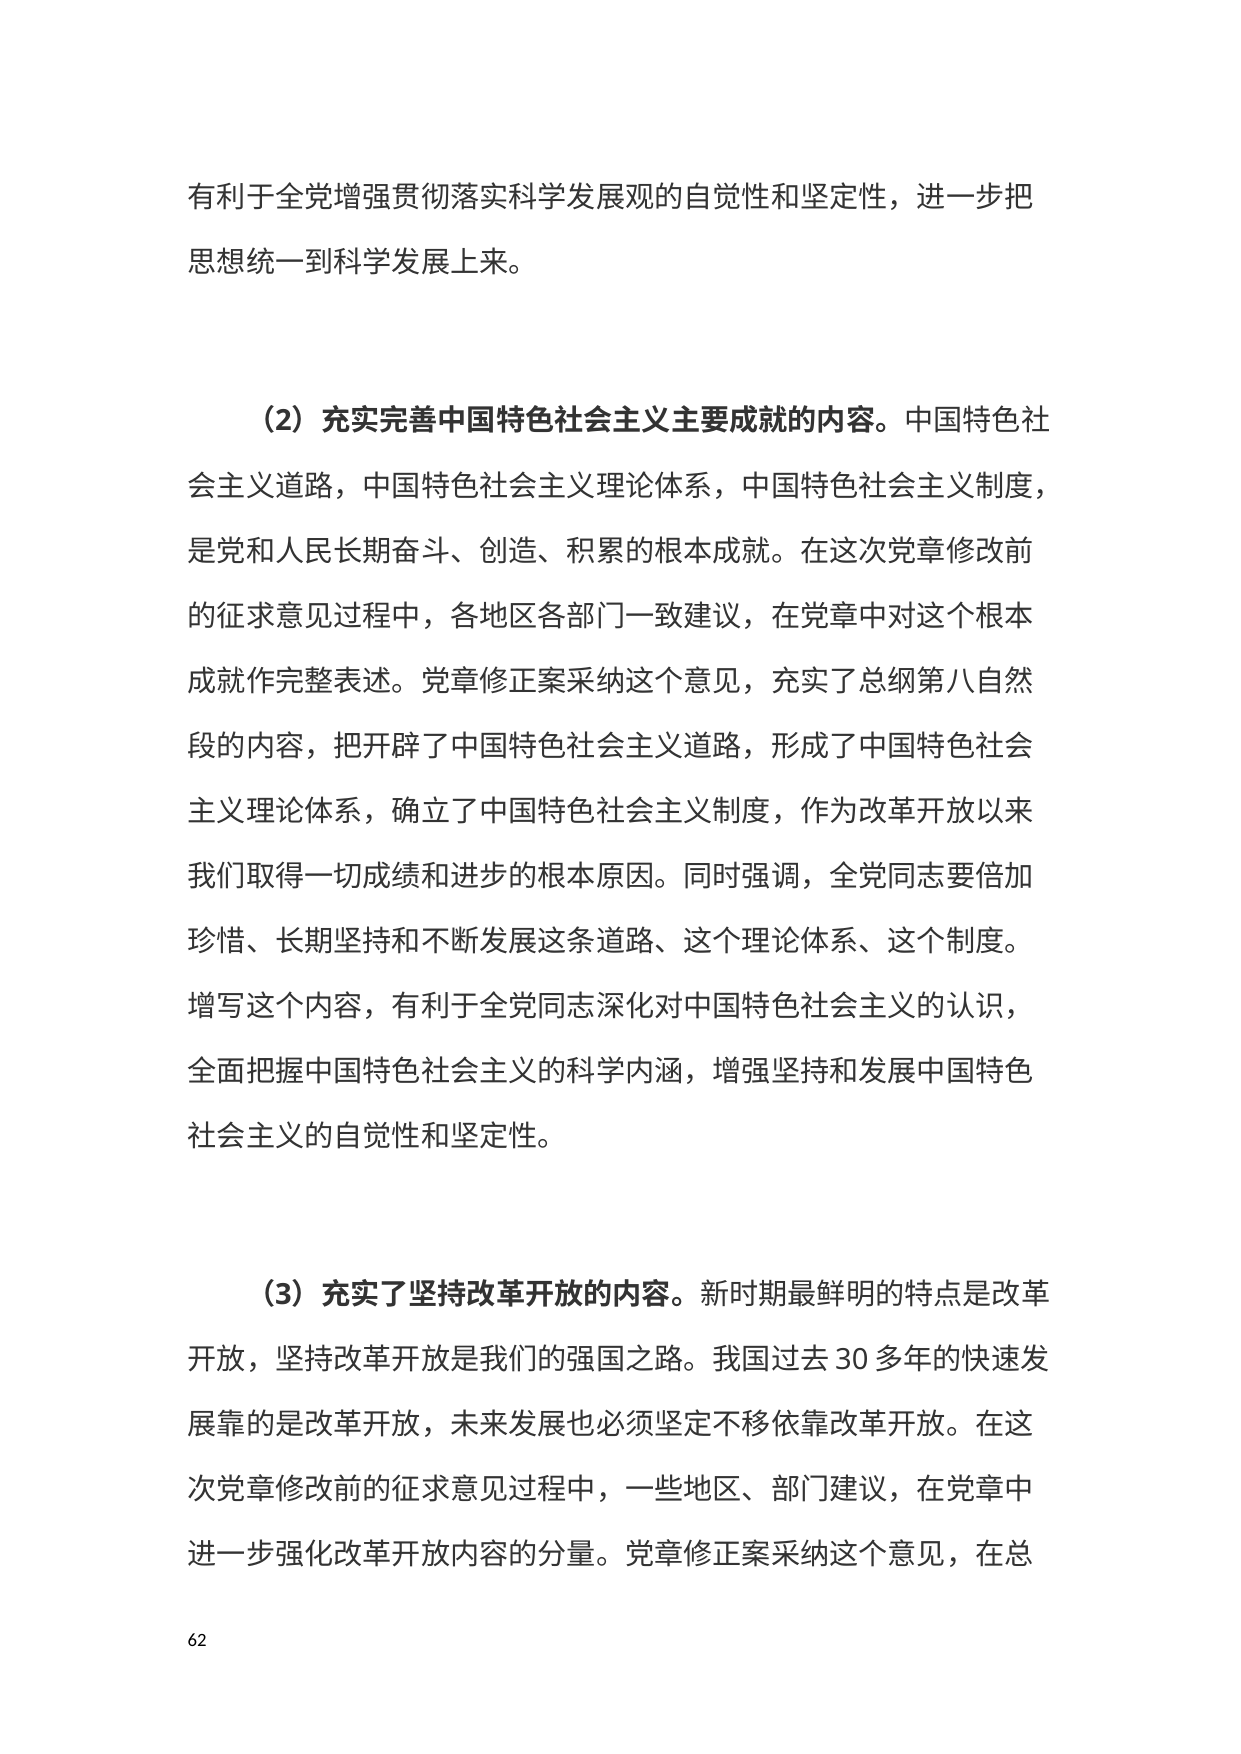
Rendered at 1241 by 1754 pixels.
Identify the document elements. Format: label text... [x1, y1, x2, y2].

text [187, 1259, 1053, 1584]
text （2）充实完善中国特色社会主义主要成就的内容。中国特色社会主义道路，中国特色社会主义理论体系，中国特色社会主义制度，是党和人民长期奋斗、创造、积累的根本成就。在这次党章修改前的征求意见过程中，各地区各部门一致建议，在党章中对这个根本成就作完整表述。党章修正案采纳这个意见，充实了总纲第八自然段的内容，把开辟了中国特色社会主义道路，形成了中国特色社会主义理论体系，确立了中国特色社会主义制度，作为改革开放以来我们取得一切成绩和进步的根本原因。同时强调，全党同志要倍加珍惜、长期坚持和不断发展这条道路、这个理论体系、这个制度。增写这个内容，有利于全党同志深化对中国特色社会主义的认识，全面把握中国特色社会主义的科学内涵，增强坚持和发展中国特色社会主义的自觉性和坚定性。 [187, 386, 1053, 1166]
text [187, 162, 1053, 292]
